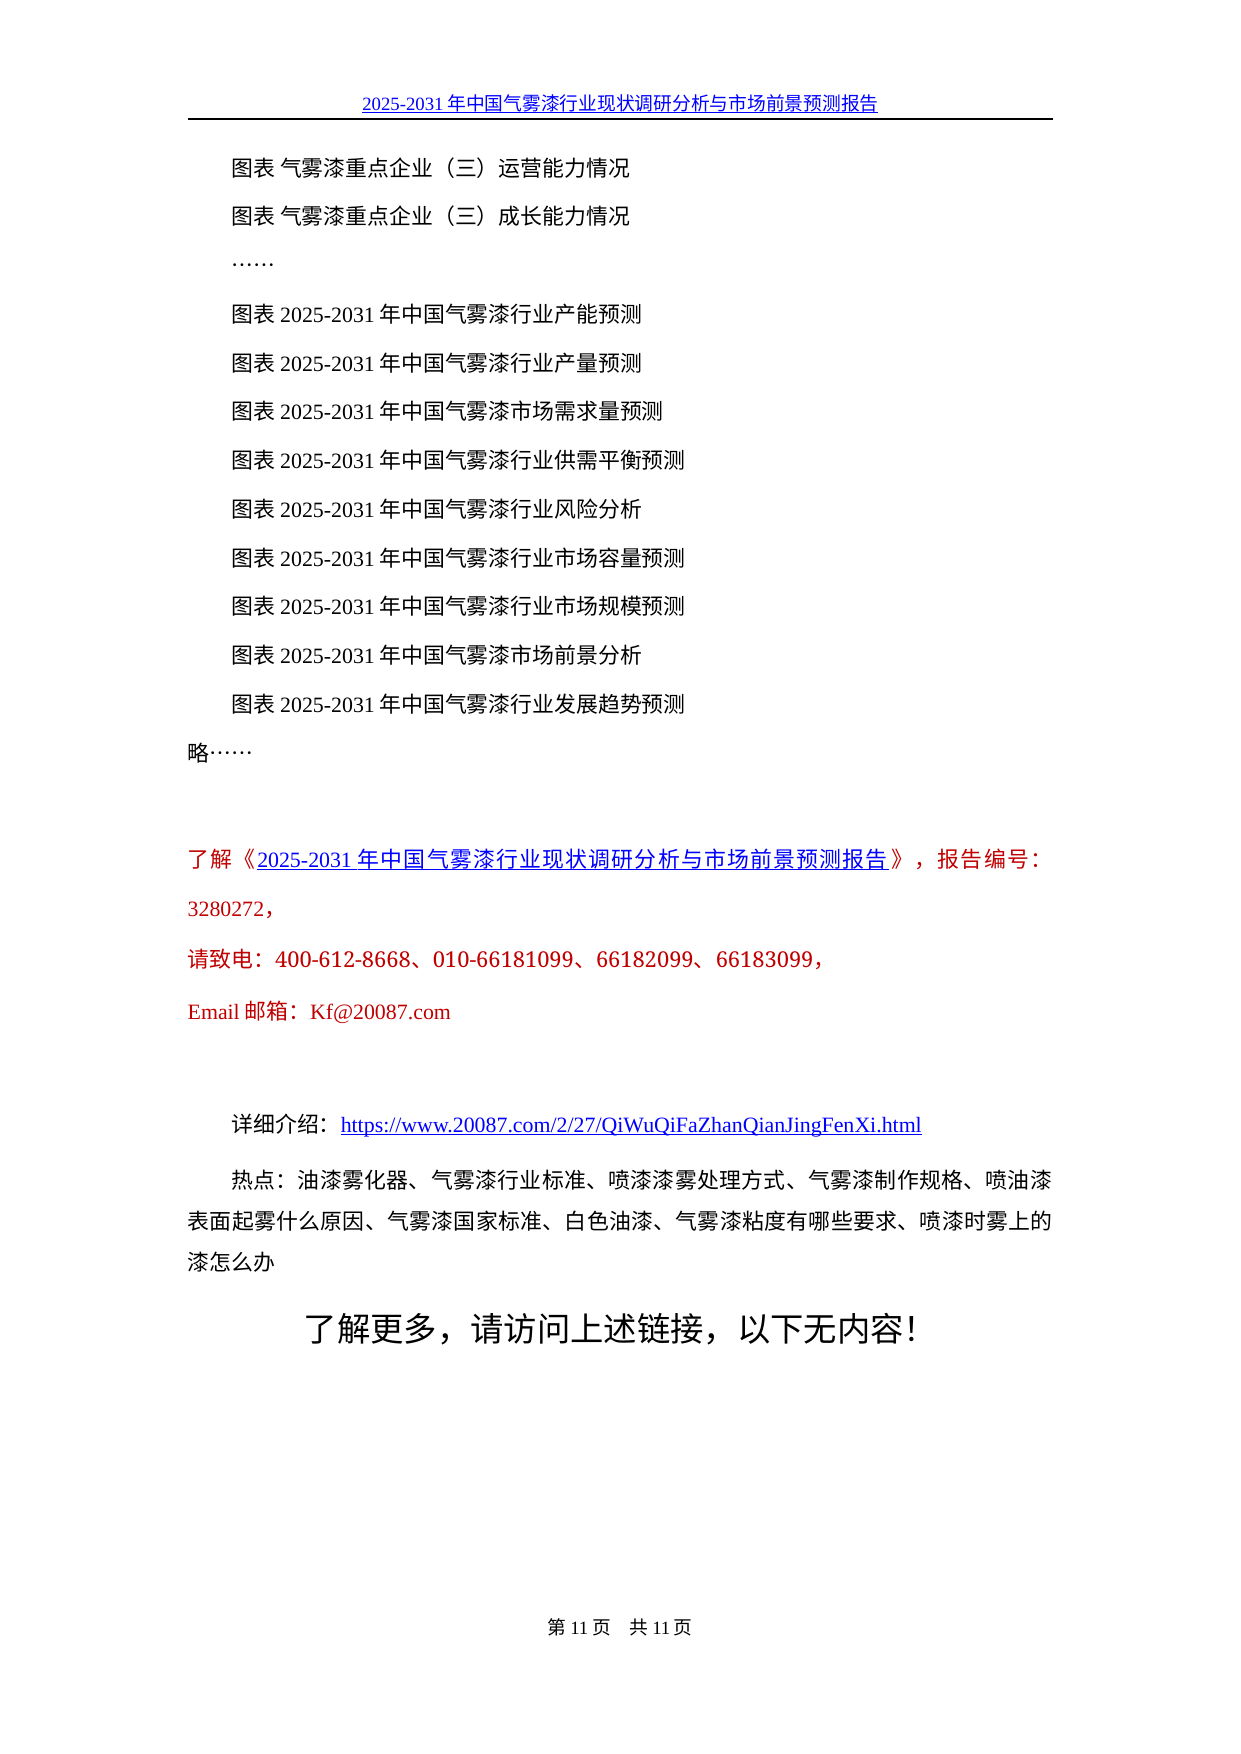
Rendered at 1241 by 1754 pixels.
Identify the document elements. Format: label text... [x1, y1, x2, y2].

text 热点：油漆雾化器、气雾漆行业标准、喷漆漆雾处理方式、气雾漆制作规格、喷油漆表面起雾什么原因、气雾漆国家标准、白色油漆、气雾漆粘度有哪些要求、喷漆时雾上的漆怎么办 [187, 1163, 1053, 1277]
text 了解《2025-2031年中国气雾漆行业现状调研分析与市场前景预测报告》，报告编号：3280272， [187, 842, 1053, 923]
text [187, 150, 1053, 768]
title 了解更多，请访问上述链接，以下无内容！ [187, 1294, 1053, 1359]
text 详细介绍：https://www.20087.com/2/27/QiWuQiFaZhanQianJingFenXi.html [187, 1106, 1053, 1139]
text Email邮箱：Kf@20087.com [187, 993, 1053, 1026]
text 请致电：400-612-8668、010-66181099、66182099、66183099， [187, 942, 1053, 974]
